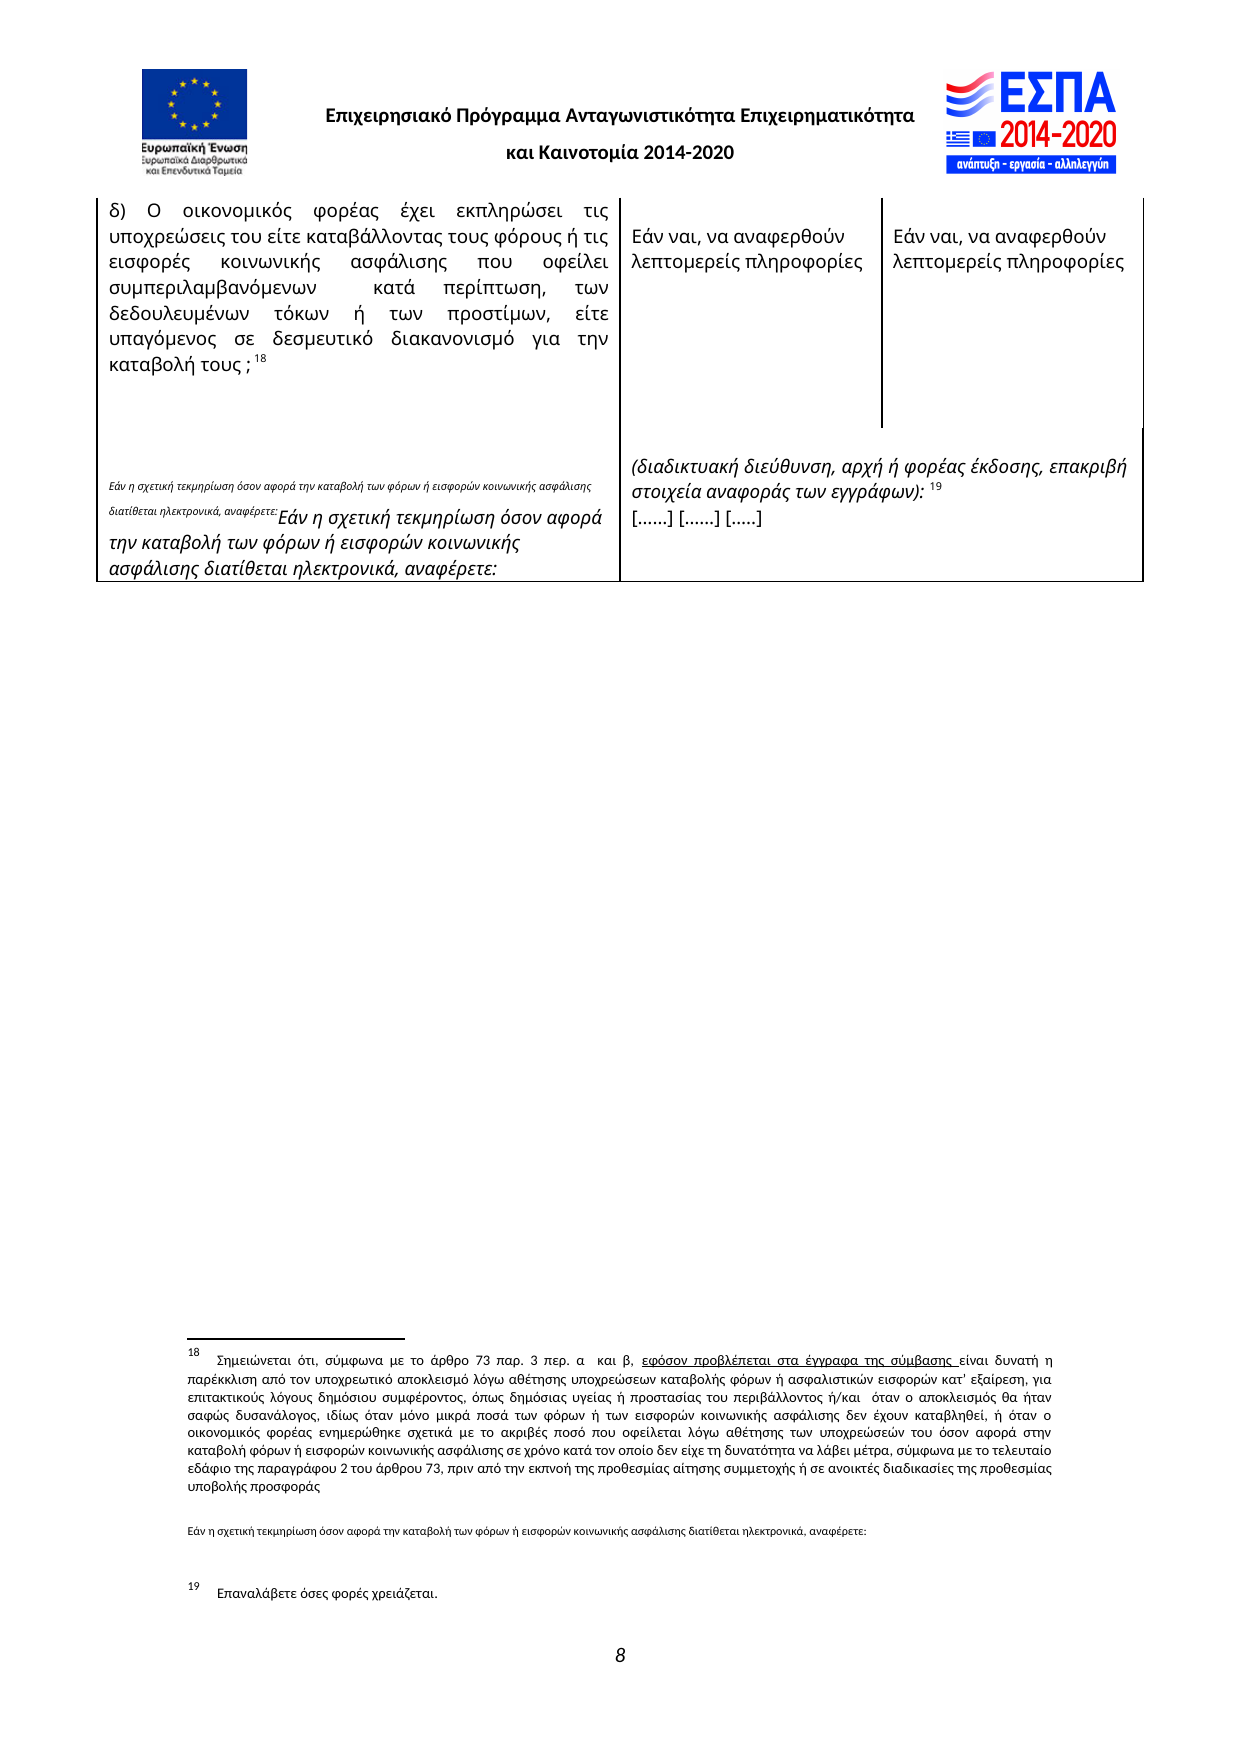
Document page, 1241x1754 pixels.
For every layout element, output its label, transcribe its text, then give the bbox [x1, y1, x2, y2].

picture [942, 69, 1120, 176]
table_cell δ) Ο οικονομικός φορέας έχει εκπληρώσει τις υποχρεώσεις του είτε καταβάλλοντας τους φόρους ή τις εισφορές κοινωνικής ασφάλισης που οφείλει συμπεριλαμβανόμενων κατά περίπτωση, των δεδουλευμένων τόκων ή των προστίμων, είτε υπαγόμενος σε δεσμευτικό διακανονισμό για την καταβολή τους ; [98, 198, 619, 427]
table_cell Εάν η σχετική τεκμηρίωση όσον αφορά την καταβολή των φόρων ή εισφορών κοινωνικής ασφάλισης διατίθεται ηλεκτρονικά, αναφέρετε: [98, 428, 619, 581]
picture [142, 69, 248, 176]
table_cell δ) [] Ναι [] Όχι Εάν ναι, να αναφερθούν λεπτομερείς πληροφορίες [883, 198, 1143, 427]
table_cell δ) [] Ναι [] Όχι Εάν ναι, να αναφερθούν λεπτομερείς πληροφορίες [621, 198, 881, 427]
table_cell (διαδικτυακή διεύθυνση, αρχή ή φορέας έκδοσης, επακριβή στοιχεία αναφοράς των εγγράφων): [……] [……] […..] [621, 428, 1142, 581]
